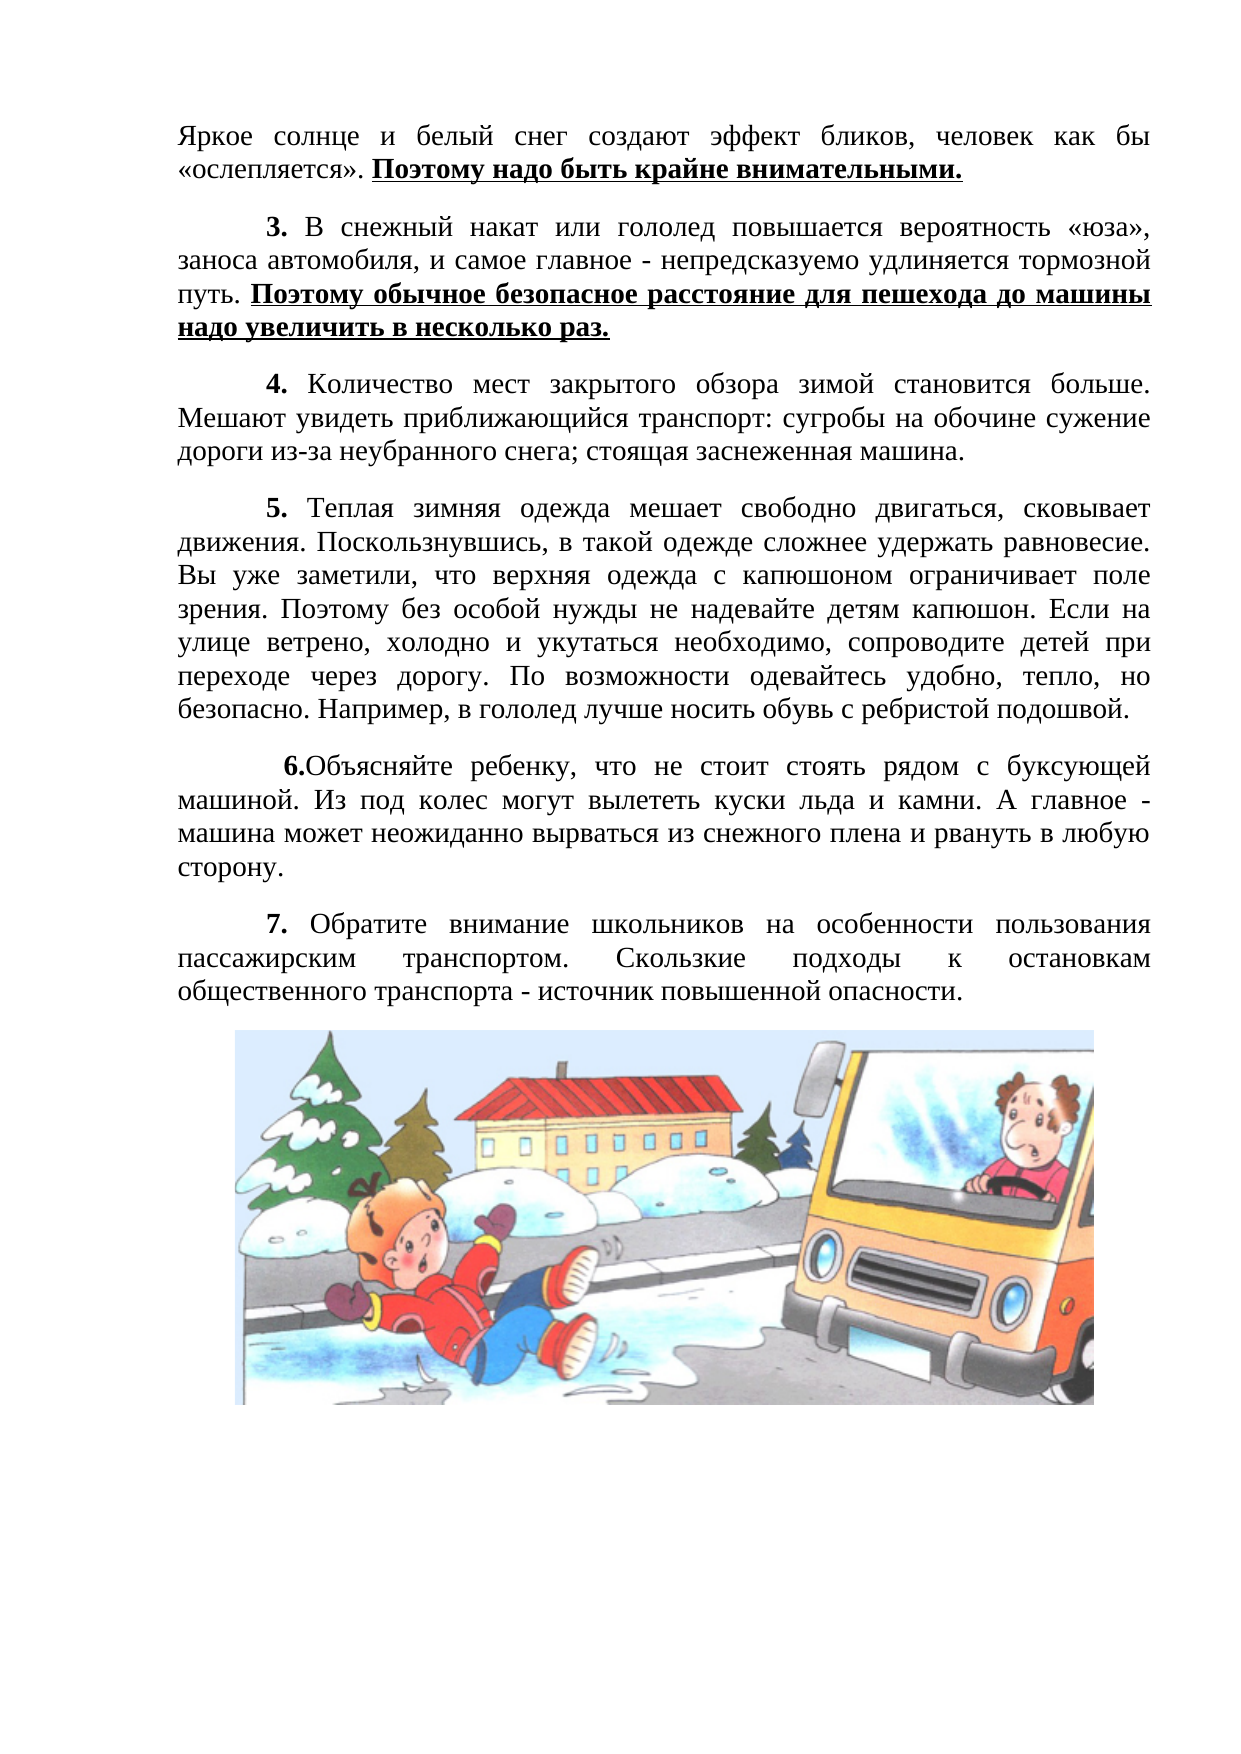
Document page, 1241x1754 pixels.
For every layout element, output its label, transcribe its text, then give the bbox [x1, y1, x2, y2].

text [177, 118, 1152, 185]
text 6.Объясняйте ребенку, что не стоит стоять рядом с буксующей машиной. Из под колес могут вылететь куски льда и камни. А главное - машина может неожиданно вырваться из снежного плена и рвануть в любую сторону. [177, 748, 1152, 883]
text 3. В снежный накат или гололед повышается вероятность «юза», заноса автомобиля, и самое главное - непредсказуемо удлиняется тормозной путь. Поэтому обычное безопасное расстояние для пешехода до машины надо увеличить в несколько раз. [177, 209, 1152, 343]
text 5. Теплая зимняя одежда мешает свободно двигаться, сковывает движения. Поскользнувшись, в такой одежде сложнее удержать равновесие. Вы уже заметили, что верхняя одежда с капюшоном ограничивает поле зрения. Поэтому без особой нужды не надевайте детям капюшон. Если на улице ветрено, холодно и укутаться необходимо, сопроводите детей при переходе через дорогу. По возможности одевайтесь удобно, тепло, но безопасно. Например, в гололед лучше носить обувь с ребристой подошвой. [177, 490, 1152, 725]
picture [234, 1030, 1094, 1405]
text 7. Обратите внимание школьников на особенности пользования пассажирским транспортом. Скользкие подходы к остановкам общественного транспорта - источник повышенной опасности. [177, 906, 1152, 1007]
text 4. Количество мест закрытого обзора зимой становится больше. Мешают увидеть приближающийся транспорт: сугробы на обочине сужение дороги из-за неубранного снега; стоящая заснеженная машина. [177, 366, 1152, 467]
